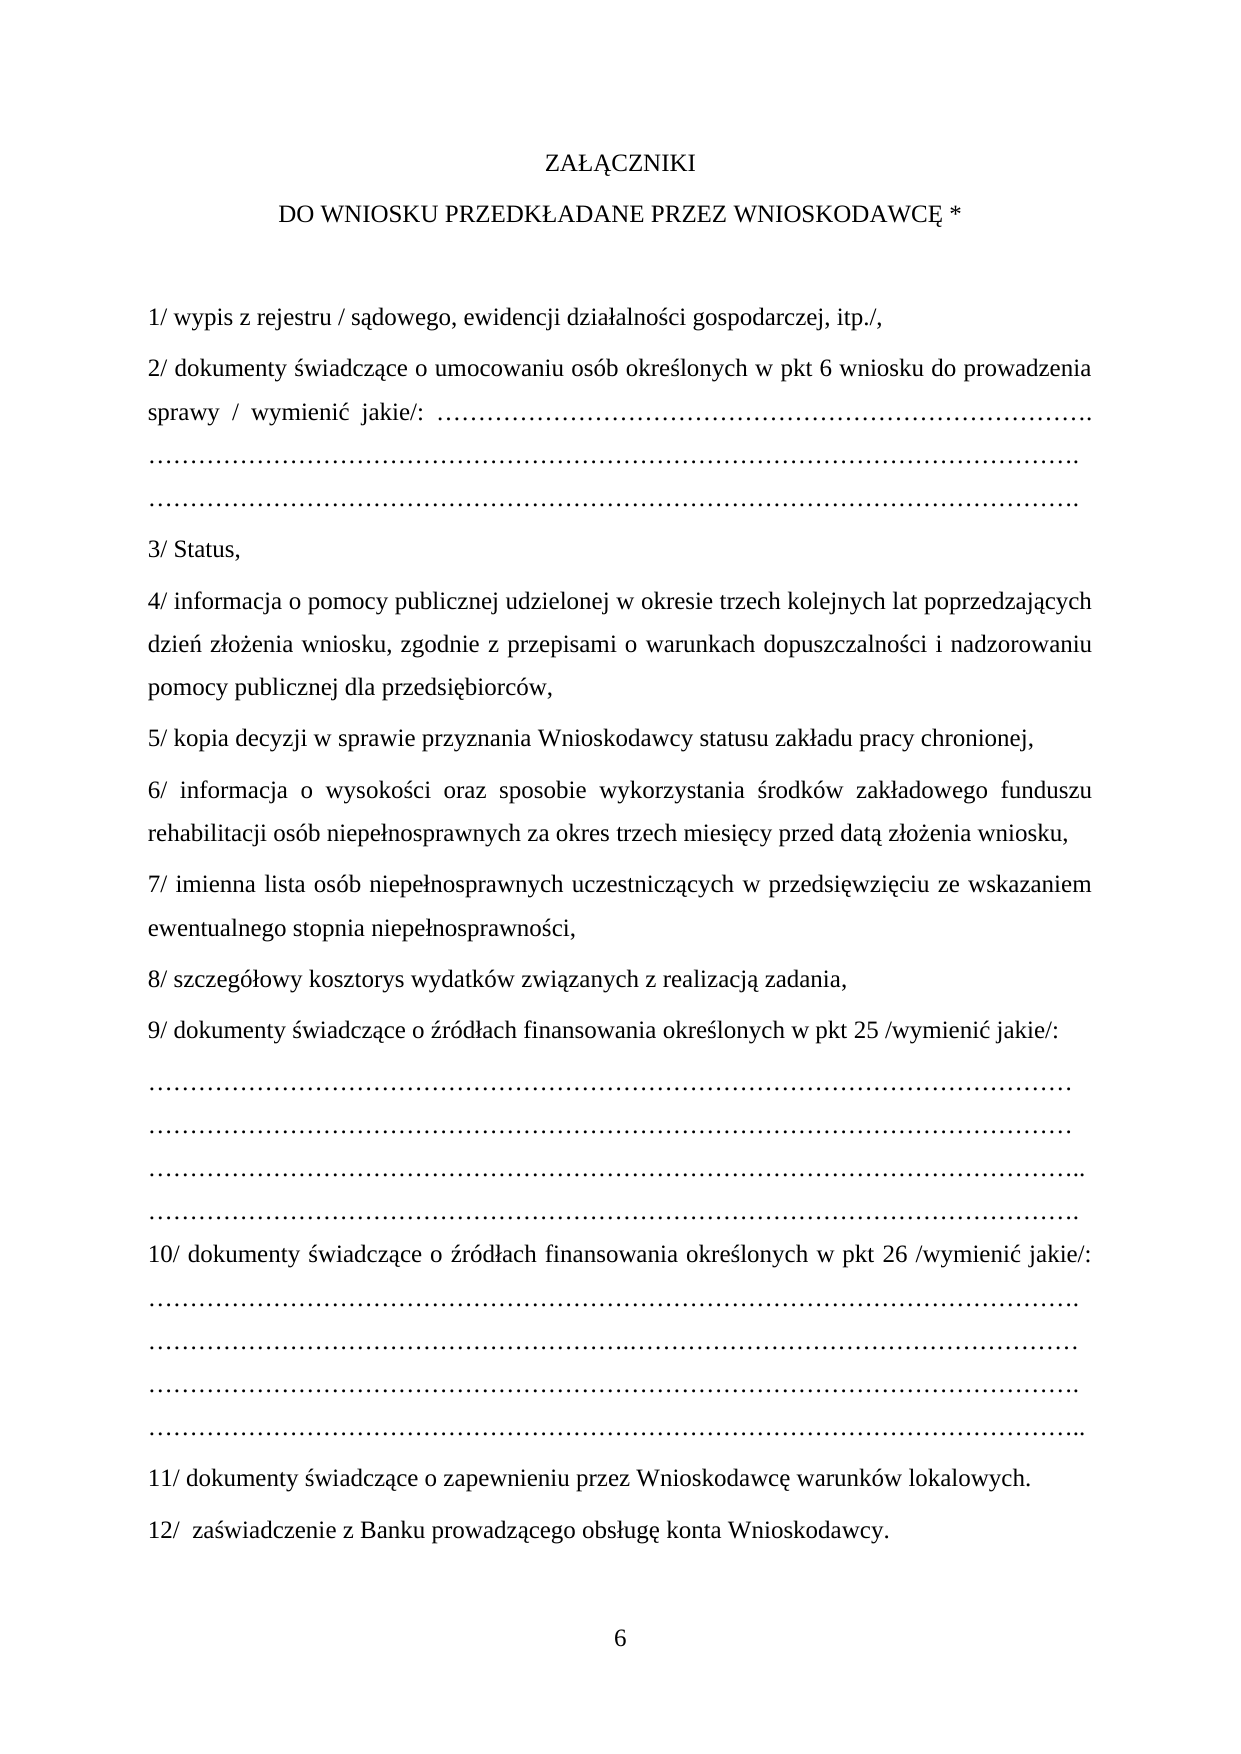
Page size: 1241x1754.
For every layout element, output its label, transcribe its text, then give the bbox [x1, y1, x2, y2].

text 8/ szczegółowy kosztorys wydatków związanych z realizacją zadania, [148, 964, 1093, 993]
text 11/ dokumenty świadczące o zapewnieniu przez Wnioskodawcę warunków lokalowych. [148, 1463, 1093, 1492]
text DO WNIOSKU PRZEDKŁADANE PRZEZ WNIOSKODAWCĘ * [148, 199, 1093, 228]
text 6/ informacja o wysokości oraz sposobie wykorzystania środków zakładowego funduszu rehabilitacji osób niepełnosprawnych za okres trzech miesięcy przed datą złożenia wniosku, [148, 775, 1093, 847]
text 4/ informacja o pomocy publicznej udzielonej w okresie trzech kolejnych lat poprzedzających dzień złożenia wniosku, zgodnie z przepisami o warunkach dopuszczalności i nadzorowaniu pomocy publicznej dla przedsiębiorców, [148, 586, 1093, 701]
text ………………………………………………………………………………………………… ………………………………………………………………………………………………… ………………………………………………………………………………………………….. …………………………………………………………………………………………………. 10/ dokumenty świadczące o źródłach finansowania określonych w pkt 26 /wymienić jakie/: …………………………………………………………………………………………………. ………………………………………………….……………………………………………… …………………………………………………………………………………………………. ………………………………………………………………………………………………….. [148, 1067, 1093, 1441]
text 5/ kopia decyzji w sprawie przyznania Wnioskodawcy statusu zakładu pracy chronionej, [148, 723, 1093, 752]
text 3/ Status, [148, 534, 1093, 563]
text 1/ wypis z rejestru / sądowego, ewidencji działalności gospodarczej, itp./, [148, 302, 1093, 331]
text 2/ dokumenty świadczące o umocowaniu osób określonych w pkt 6 wniosku do prowadzenia sprawy / wymienić jakie/: ……………………………………………………………………. …………………………………………………………………………………………………. …………………………………………………………………………………………………. [148, 353, 1093, 512]
text 7/ imienna lista osób niepełnosprawnych uczestniczących w przedsięwzięciu ze wskazaniem ewentualnego stopnia niepełnosprawności, [148, 869, 1093, 941]
text 9/ dokumenty świadczące o źródłach finansowania określonych w pkt 25 /wymienić jakie/: [148, 1016, 1093, 1044]
text ZAŁĄCZNIKI [148, 148, 1093, 176]
text 12/ zaświadczenie z Banku prowadzącego obsługę konta Wnioskodawcy. [148, 1515, 1093, 1544]
